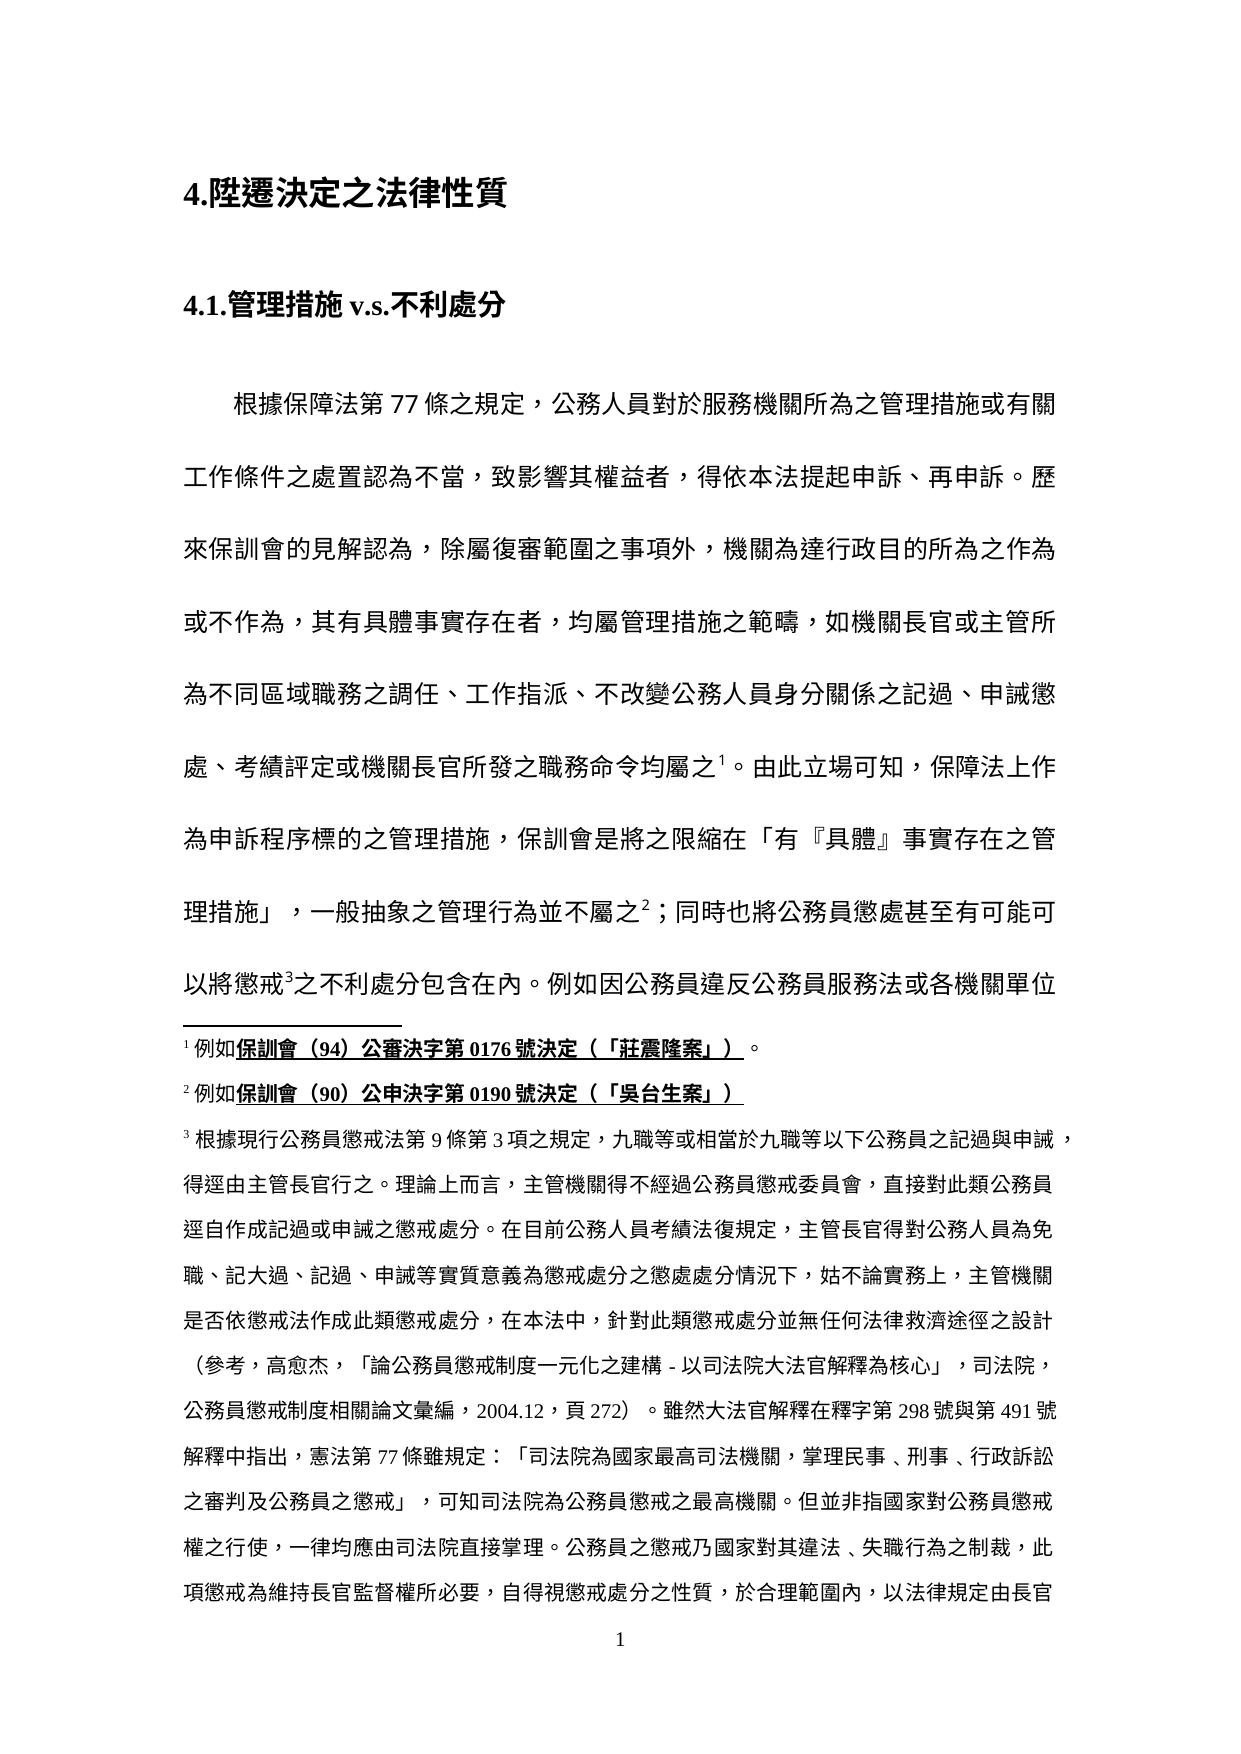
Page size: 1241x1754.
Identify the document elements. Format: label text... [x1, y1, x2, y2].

text 根據保障法第77條之規定，公務人員對於服務機關所為之管理措施或有關工作條件之處置認為不當，致影響其權益者，得依本法提起申訴、再申訴。歷來保訓會的見解認為，除屬復審範圍之事項外，機關為達行政目的所為之作為或不作為，其有具體事實存在者，均屬管理措施之範疇，如機關長官或主管所為不同區域職務之調任、工作指派、不改變公務人員身分關係之記過、申誡懲處、考績評定或機關長官所發之職務命令均屬之。由此立場可知，保障法上作為申訴程序標的之管理措施，保訓會是將之限縮在「有『具體』事實存在之管理措施」，一般抽象之管理行為並不屬之；同時也將公務員懲處甚至有可能可以將懲戒之不利處分包含在內。例如因公務員違反公務員服務法或各機關單位所定之特別規則，依「公務員考績法」規定，予以記大過、記過、申誡等處分均屬之。 [183, 385, 1057, 1001]
subtitle 4.1.管理措施v.s.不利處分 [183, 282, 1057, 324]
subtitle 4.陞遷決定之法律性質 [183, 166, 1057, 215]
